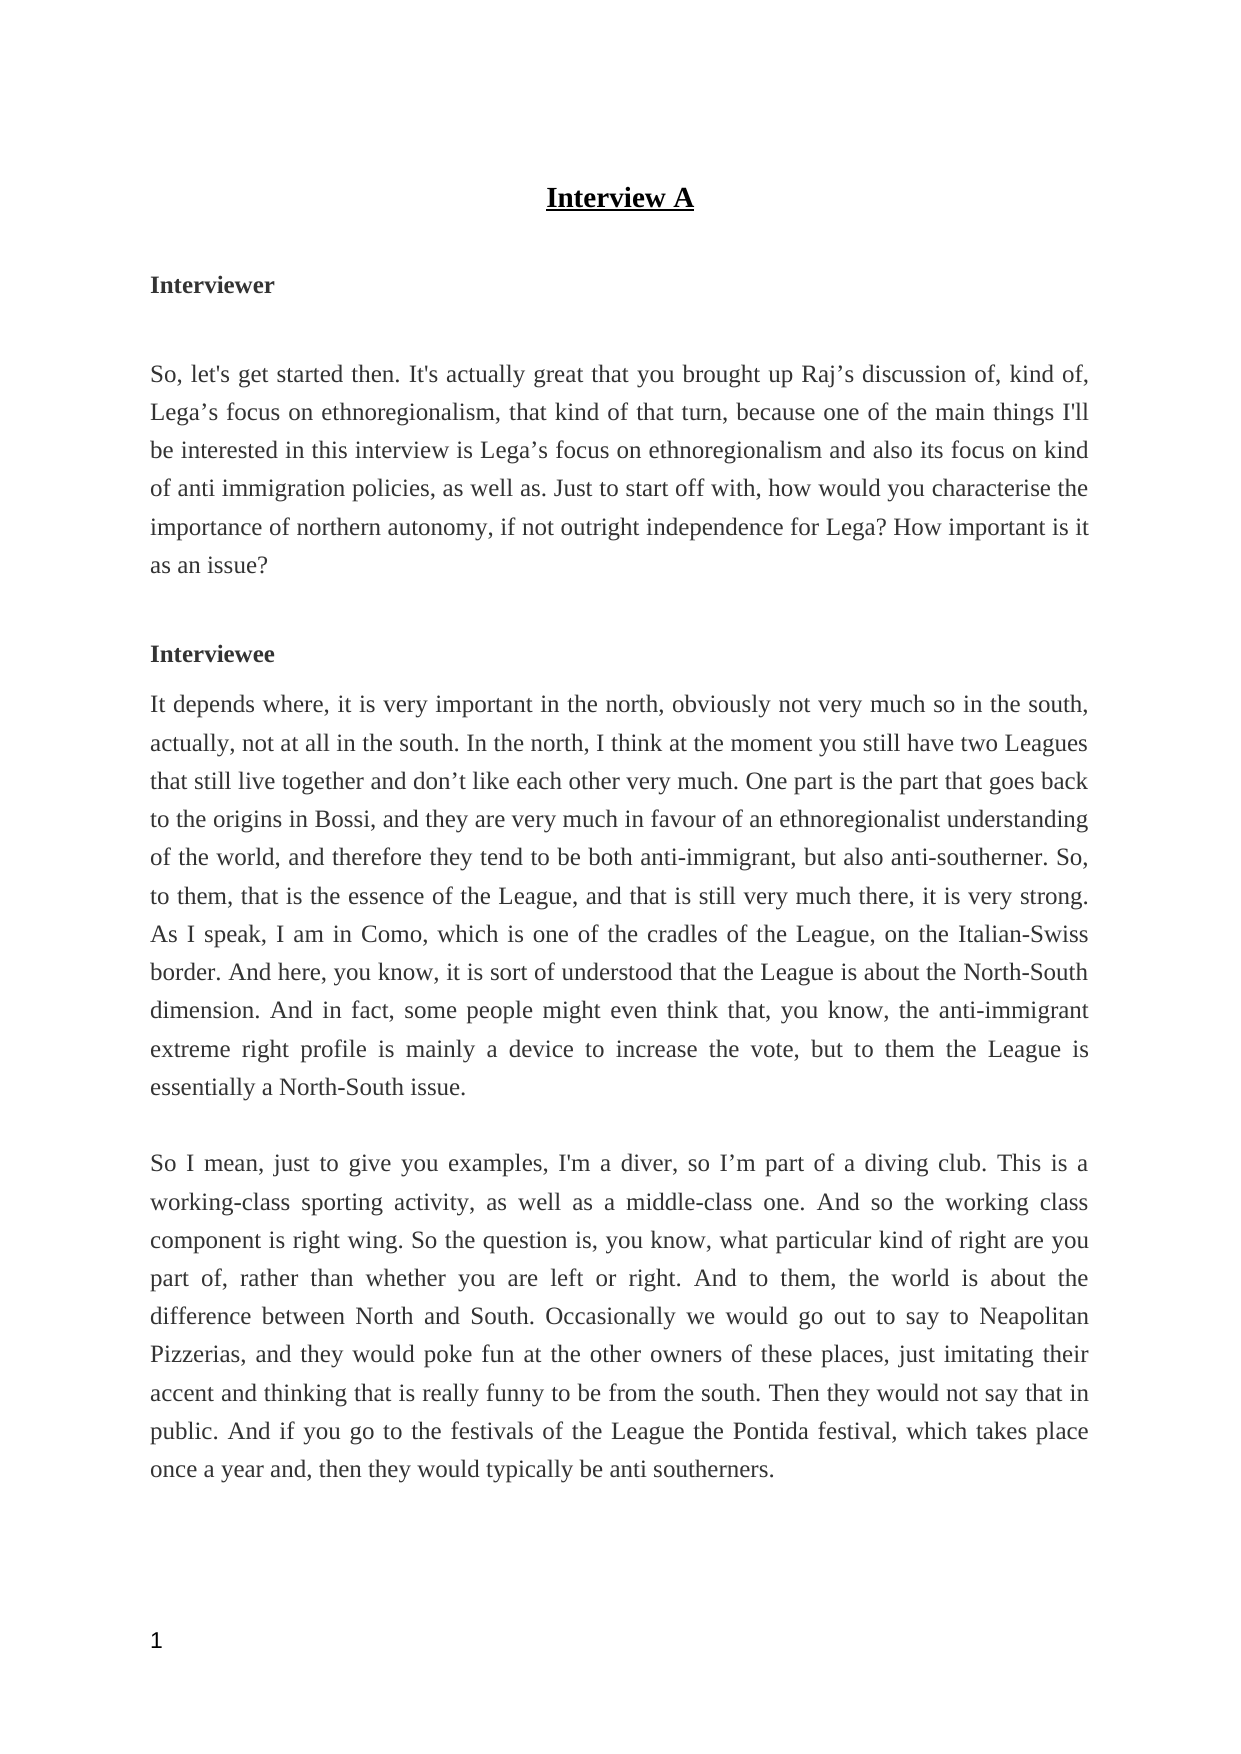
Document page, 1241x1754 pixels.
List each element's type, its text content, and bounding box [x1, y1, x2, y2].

subtitle Interviewer [150, 270, 1090, 298]
text It depends where, it is very important in the north, obviously not very much so in the south, actually, not at all in the south. In the north, I think at the moment you still have two Leagues that still live together and don’t like each other very much. One part is the part that goes back to the origins in Bossi, and they are very much in favour of an ethnoregionalist understanding of the world, and therefore they tend to be both anti-immigrant, but also anti-southerner. So, to them, that is the essence of the League, and that is still very much there, it is very strong. As I speak, I am in Como, which is one of the cradles of the League, on the Italian-Swiss border. And here, you know, it is sort of understood that the League is about the North-South dimension. And in fact, some people might even think that, you know, the anti-immigrant extreme right profile is mainly a device to increase the vote, but to them the League is essentially a North-South issue. [150, 689, 1090, 1101]
text So I mean, just to give you examples, I'm a diver, so I’m part of a diving club. This is a working-class sporting activity, as well as a middle-class one. And so the working class component is right wing. So the question is, you know, what particular kind of right are you part of, rather than whether you are left or right. And to them, the world is about the difference between North and South. Occasionally we would go out to say to Neapolitan Pizzerias, and they would poke fun at the other owners of these places, just imitating their accent and thinking that is really funny to be from the south. Then they would not say that in public. And if you go to the festivals of the League the Pontida festival, which takes place once a year and, then they would typically be anti southerners. [150, 1148, 1090, 1483]
subtitle Interviewee [150, 639, 1090, 668]
text Interview A [150, 180, 1090, 214]
text So, let's get started then. It's actually great that you brought up Raj’s discussion of, kind of, Lega’s focus on ethnoregionalism, that kind of that turn, because one of the main things I'll be interested in this interview is Lega’s focus on ethnoregionalism and also its focus on kind of anti immigration policies, as well as. Just to start off with, how would you characterise the importance of northern autonomy, if not outright independence for Lega? How important is it as an issue? [150, 359, 1090, 579]
